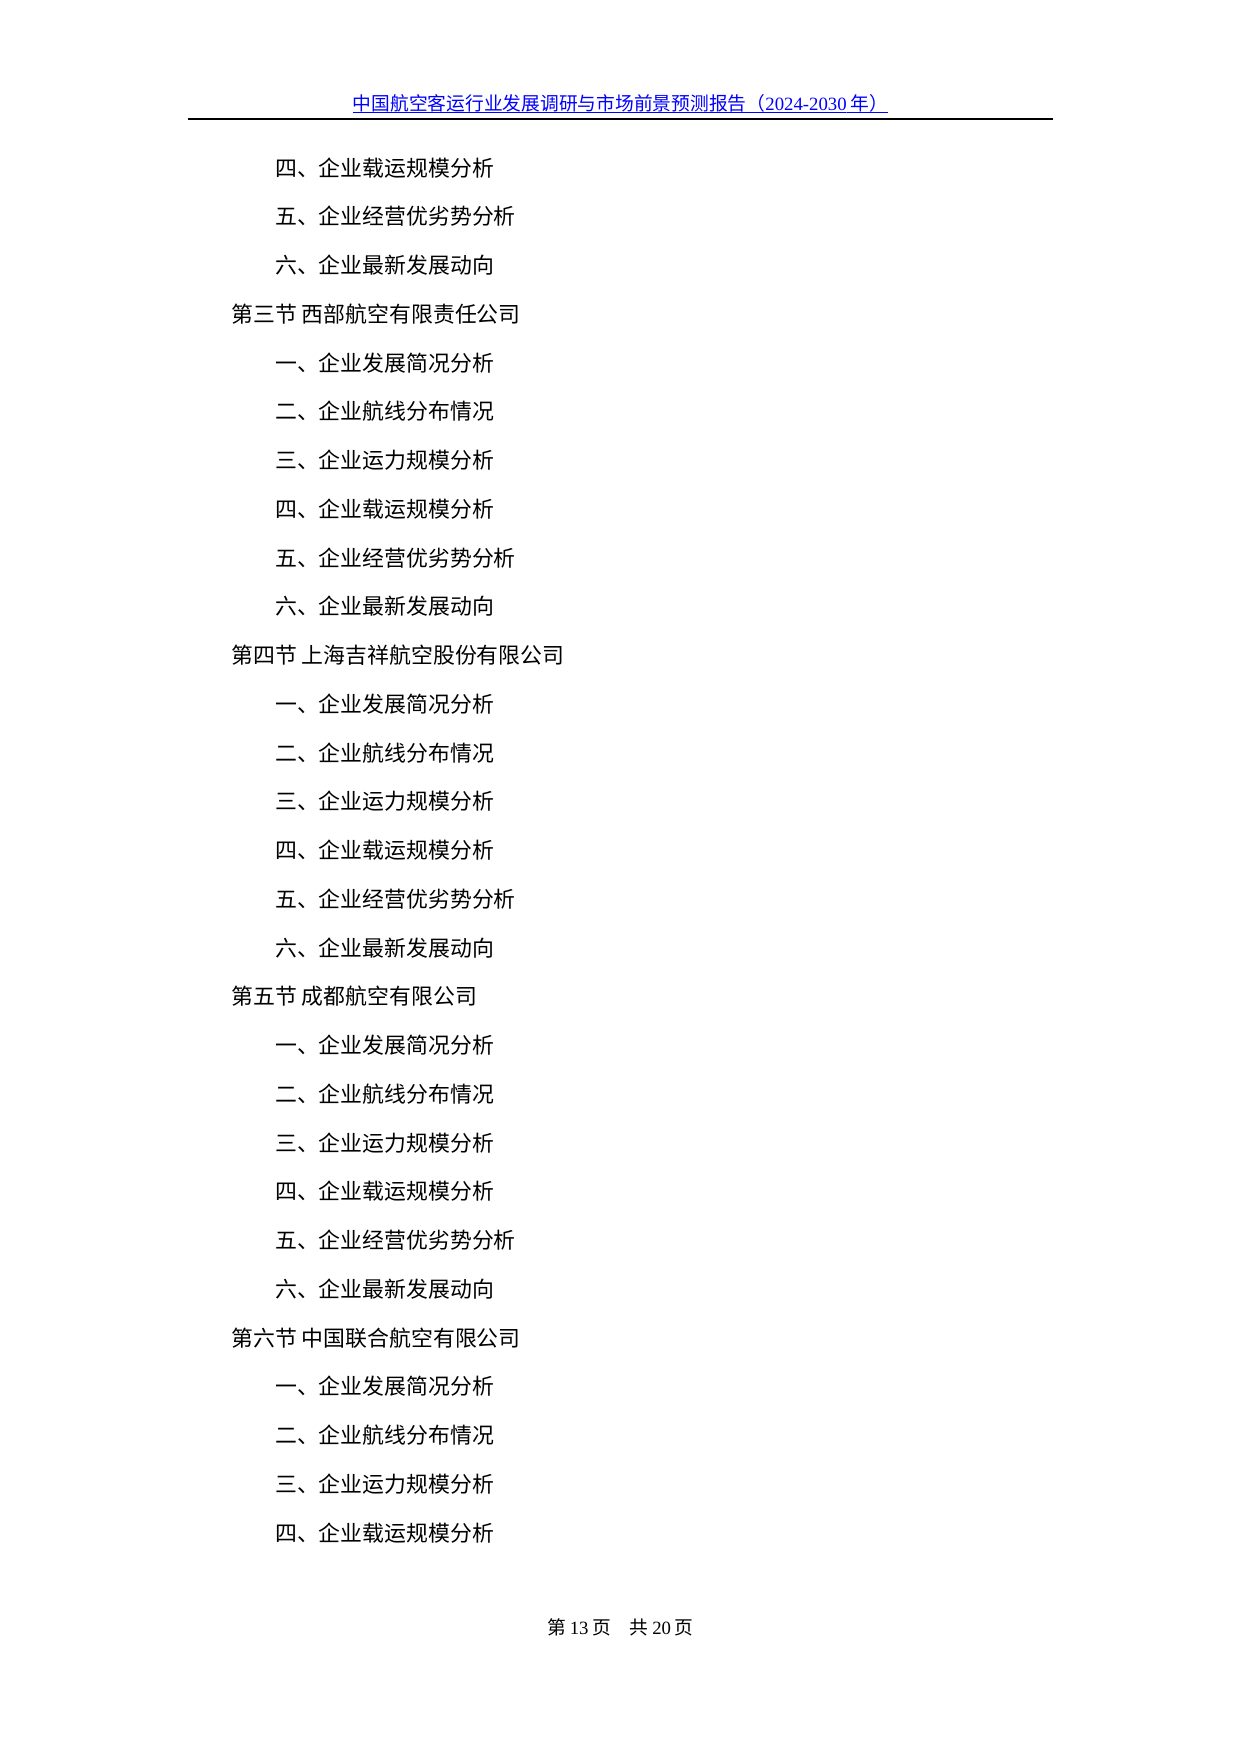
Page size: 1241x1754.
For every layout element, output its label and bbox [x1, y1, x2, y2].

text [187, 150, 1053, 1548]
